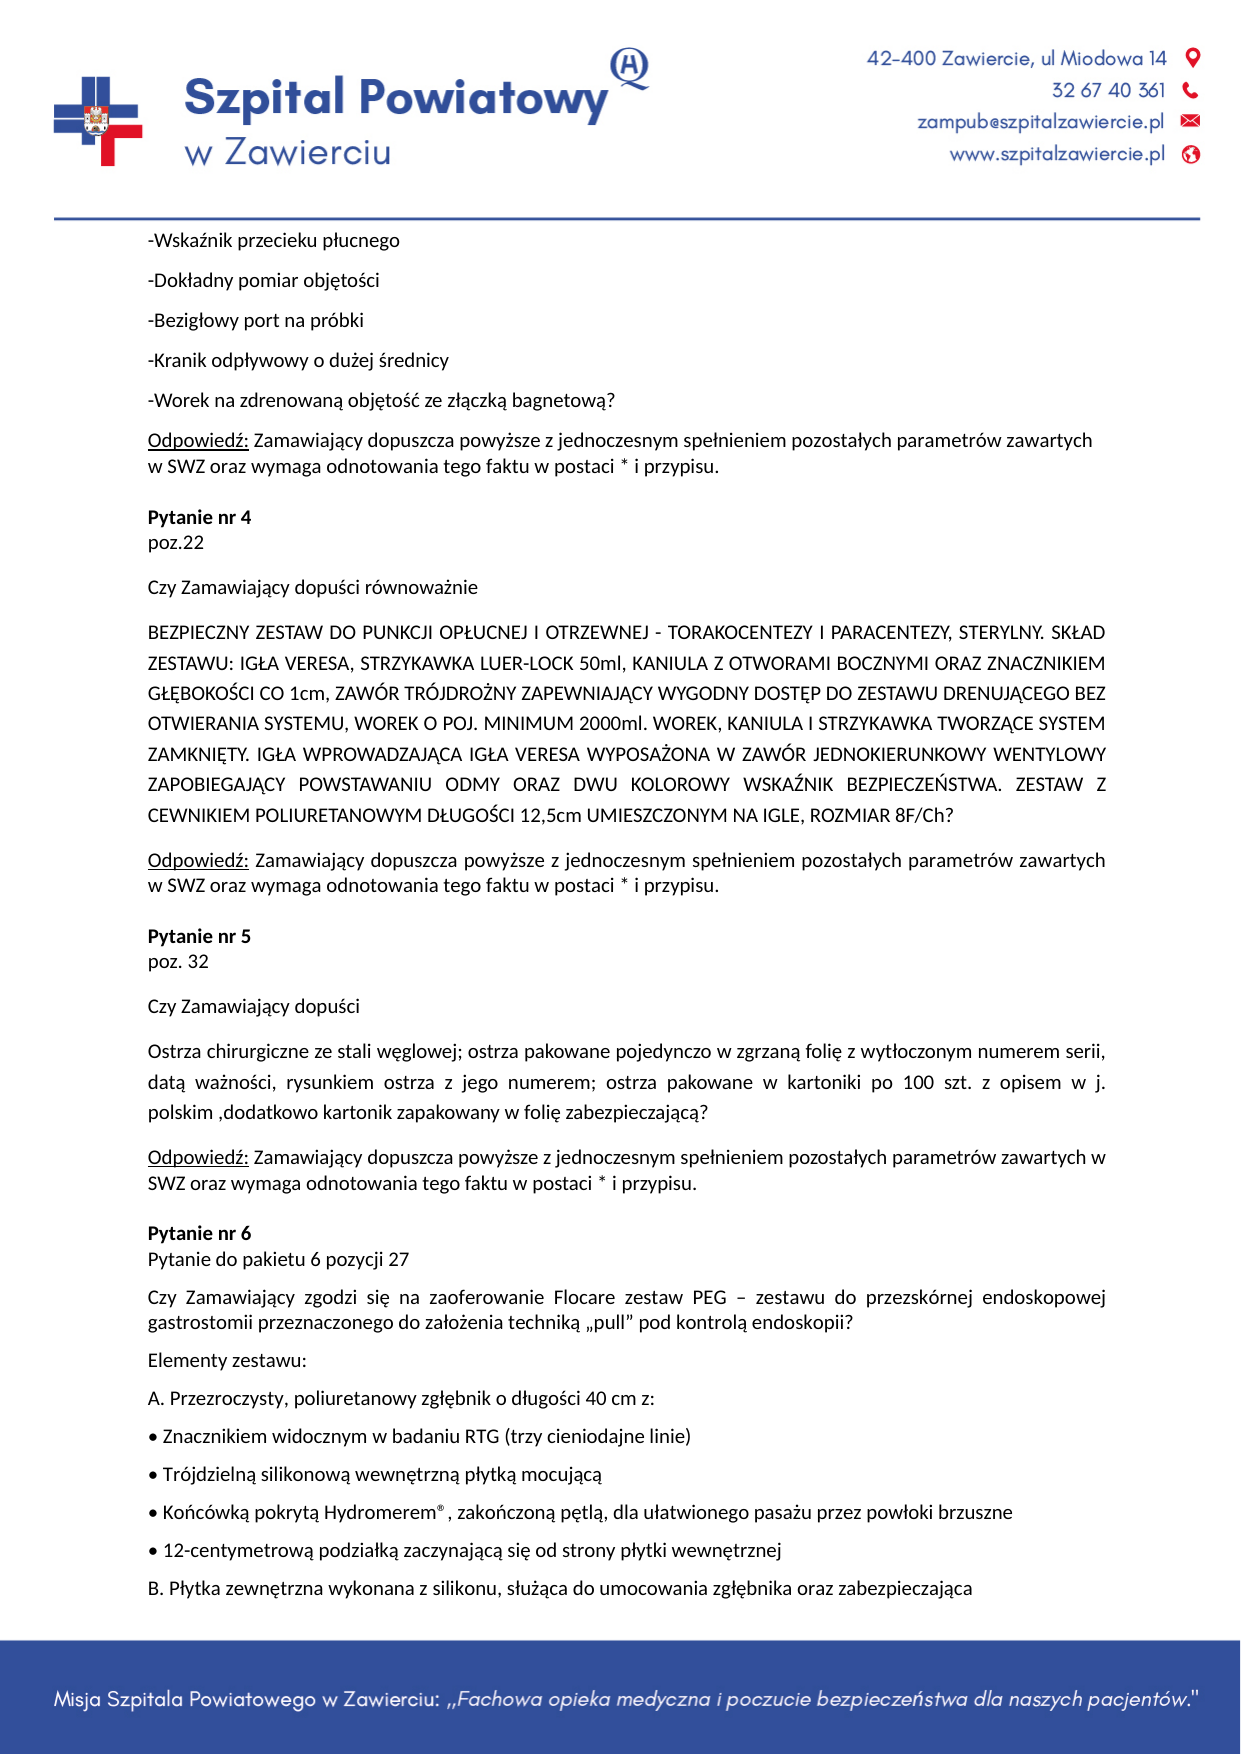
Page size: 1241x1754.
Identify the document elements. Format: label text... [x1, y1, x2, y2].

text B. Płytka zewnętrzna wykonana z silikonu, służąca do umocowania zgłębnika oraz zabezpieczająca [148, 1575, 1107, 1600]
text • 12-centymetrową podziałką zaczynającą się od strony płytki wewnętrznej [148, 1537, 1107, 1562]
text • Znacznikiem widocznym w badaniu RTG (trzy cieniodajne linie) [148, 1423, 1107, 1448]
text poz.22 [148, 529, 1107, 555]
text Odpowiedź: Zamawiający dopuszcza powyższe z jednoczesnym spełnieniem pozostałych parametrów zawartych w SWZ oraz wymaga odnotowania tego faktu w postaci * i przypisu. [148, 428, 1107, 478]
text Czy Zamawiający dopuści równoważnie [148, 574, 1107, 600]
text Pytanie nr 6 [148, 1221, 1107, 1246]
text -Bezigłowy port na próbki [148, 308, 1107, 333]
text Elementy zestawu: [148, 1347, 1107, 1373]
text -Dokładny pomiar objętości [148, 268, 1107, 293]
text BEZPIECZNY ZESTAW DO PUNKCJI OPŁUCNEJ I OTRZEWNEJ - TORAKOCENTEZY I PARACENTEZY, STERYLNY. SKŁAD ZESTAWU: IGŁA VERESA, STRZYKAWKA LUER-LOCK 50ml, KANIULA Z OTWORAMI BOCZNYMI ORAZ ZNACZNIKIEM GŁĘBOKOŚCI CO 1cm, ZAWÓR TRÓJDROŻNY ZAPEWNIAJĄCY WYGODNY DOSTĘP DO ZESTAWU DRENUJĄCEGO BEZ OTWIERANIA SYSTEMU, WOREK O POJ. MINIMUM 2000ml. WOREK, KANIULA I STRZYKAWKA TWORZĄCE SYSTEM ZAMKNIĘTY. IGŁA WPROWADZAJĄCA IGŁA VERESA WYPOSAŻONA W ZAWÓR JEDNOKIERUNKOWY WENTYLOWY ZAPOBIEGAJĄCY POWSTAWANIU ODMY ORAZ DWU KOLOROWY WSKAŹNIK BEZPIECZEŃSTWA. ZESTAW Z CEWNIKIEM POLIURETANOWYM DŁUGOŚCI 12,5cm UMIESZCZONYM NA IGLE, ROZMIAR 8F/Ch? [148, 619, 1107, 827]
text • Trójdzielną silikonową wewnętrzną płytką mocującą [148, 1461, 1107, 1486]
text Czy Zamawiający zgodzi się na zaoferowanie Flocare zestaw PEG – zestawu do przezskórnej endoskopowej gastrostomii przeznaczonego do założenia techniką „pull” pod kontrolą endoskopii? [148, 1284, 1107, 1335]
list Odpowiedź: Zamawiający dopuszcza powyższe z jednoczesnym spełnieniem pozostałych parametrów zawartych w SWZ oraz wymaga odnotowania tego faktu w postaci * i przypisu. [148, 1144, 1107, 1195]
text Odpowiedź: Zamawiający dopuszcza powyższe z jednoczesnym spełnieniem pozostałych parametrów zawartych w SWZ oraz wymaga odnotowania tego faktu w postaci * i przypisu. [148, 847, 1107, 898]
text poz. 32 [148, 948, 1107, 974]
text Pytanie nr 4 [148, 504, 1107, 529]
text Czy Zamawiający dopuści [148, 993, 1107, 1019]
text -Wskaźnik przecieku płucnego [148, 228, 1107, 253]
text -Worek na zdrenowaną objętość ze złączką bagnetową? [148, 388, 1107, 413]
text A. Przezroczysty, poliuretanowy zgłębnik o długości 40 cm z: [148, 1385, 1107, 1411]
text • Końcówką pokrytą Hydromerem®, zakończoną pętlą, dla ułatwionego pasażu przez powłoki brzuszne [148, 1499, 1107, 1524]
text Pytanie do pakietu 6 pozycji 27 [148, 1246, 1107, 1271]
text -Kranik odpływowy o dużej średnicy [148, 348, 1107, 373]
text Pytanie nr 5 [148, 923, 1107, 948]
picture [0, 0, 1241, 1754]
text Ostrza chirurgiczne ze stali węglowej; ostrza pakowane pojedynczo w zgrzaną folię z wytłoczonym numerem serii, datą ważności, rysunkiem ostrza z jego numerem; ostrza pakowane w kartoniki po 100 szt. z opisem w j. polskim ,dodatkowo kartonik zapakowany w folię zabezpieczającą? [148, 1038, 1107, 1125]
